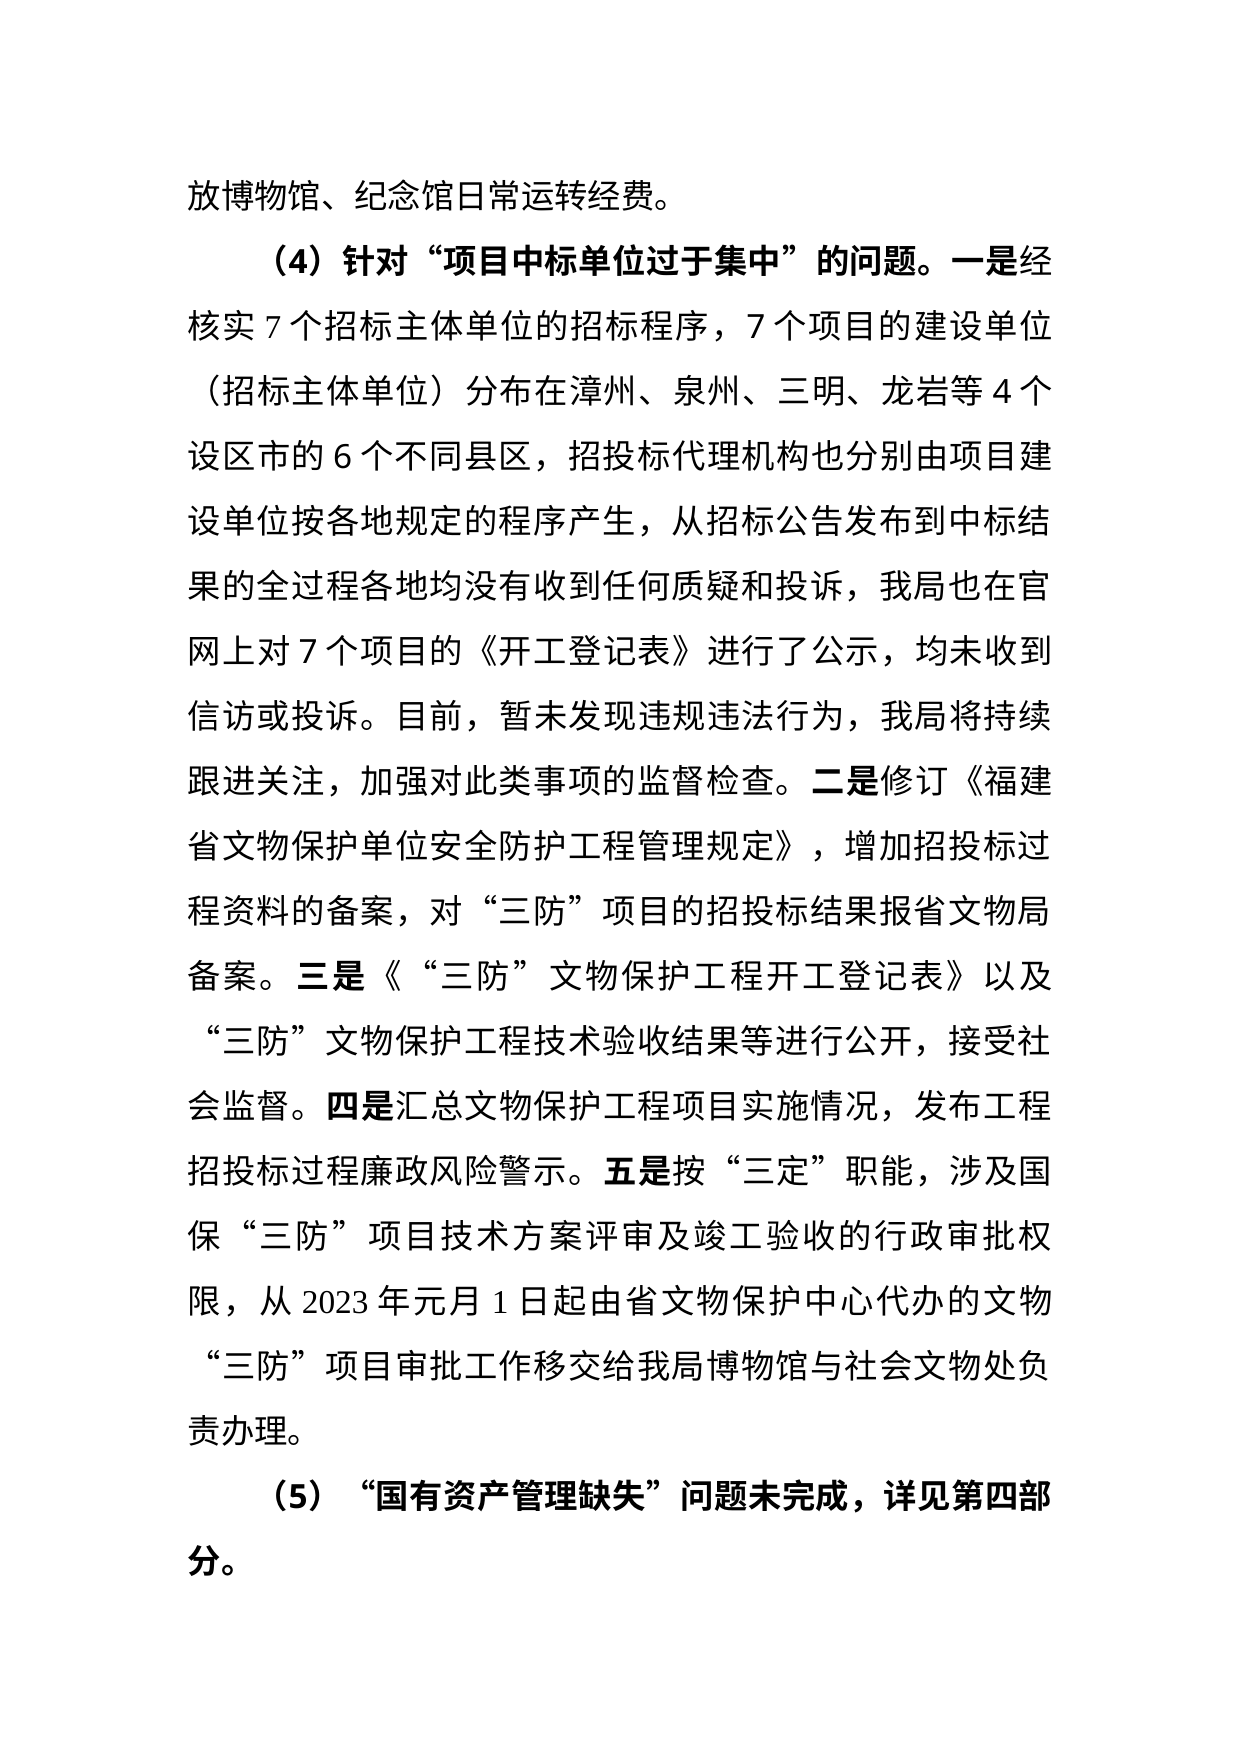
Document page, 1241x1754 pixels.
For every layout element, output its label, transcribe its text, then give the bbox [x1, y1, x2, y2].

text （4）针对“项目中标单位过于集中”的问题。一是经核实7个招标主体单位的招标程序，7个项目的建设单位（招标主体单位）分布在漳州、泉州、三明、龙岩等4个设区市的6个不同县区，招投标代理机构也分别由项目建设单位按各地规定的程序产生，从招标公告发布到中标结果的全过程各地均没有收到任何质疑和投诉，我局也在官网上对7个项目的《开工登记表》进行了公示，均未收到信访或投诉。目前，暂未发现违规违法行为，我局将持续跟进关注，加强对此类事项的监督检查。二是修订《福建省文物保护单位安全防护工程管理规定》，增加招投标过程资料的备案，对“三防”项目的招投标结果报省文物局备案。三是《“三防”文物保护工程开工登记表》以及“三防”文物保护工程技术验收结果等进行公开，接受社会监督。四是汇总文物保护工程项目实施情况，发布工程招投标过程廉政风险警示。五是按“三定”职能，涉及国保“三防”项目技术方案评审及竣工验收的行政审批权限，从2023年元月1日起由省文物保护中心代办的文物“三防”项目审批工作移交给我局博物馆与社会文物处负责办理。 [187, 227, 1053, 1462]
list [187, 162, 1053, 227]
text （5）“国有资产管理缺失”问题未完成，详见第四部分。 [187, 1462, 1053, 1592]
